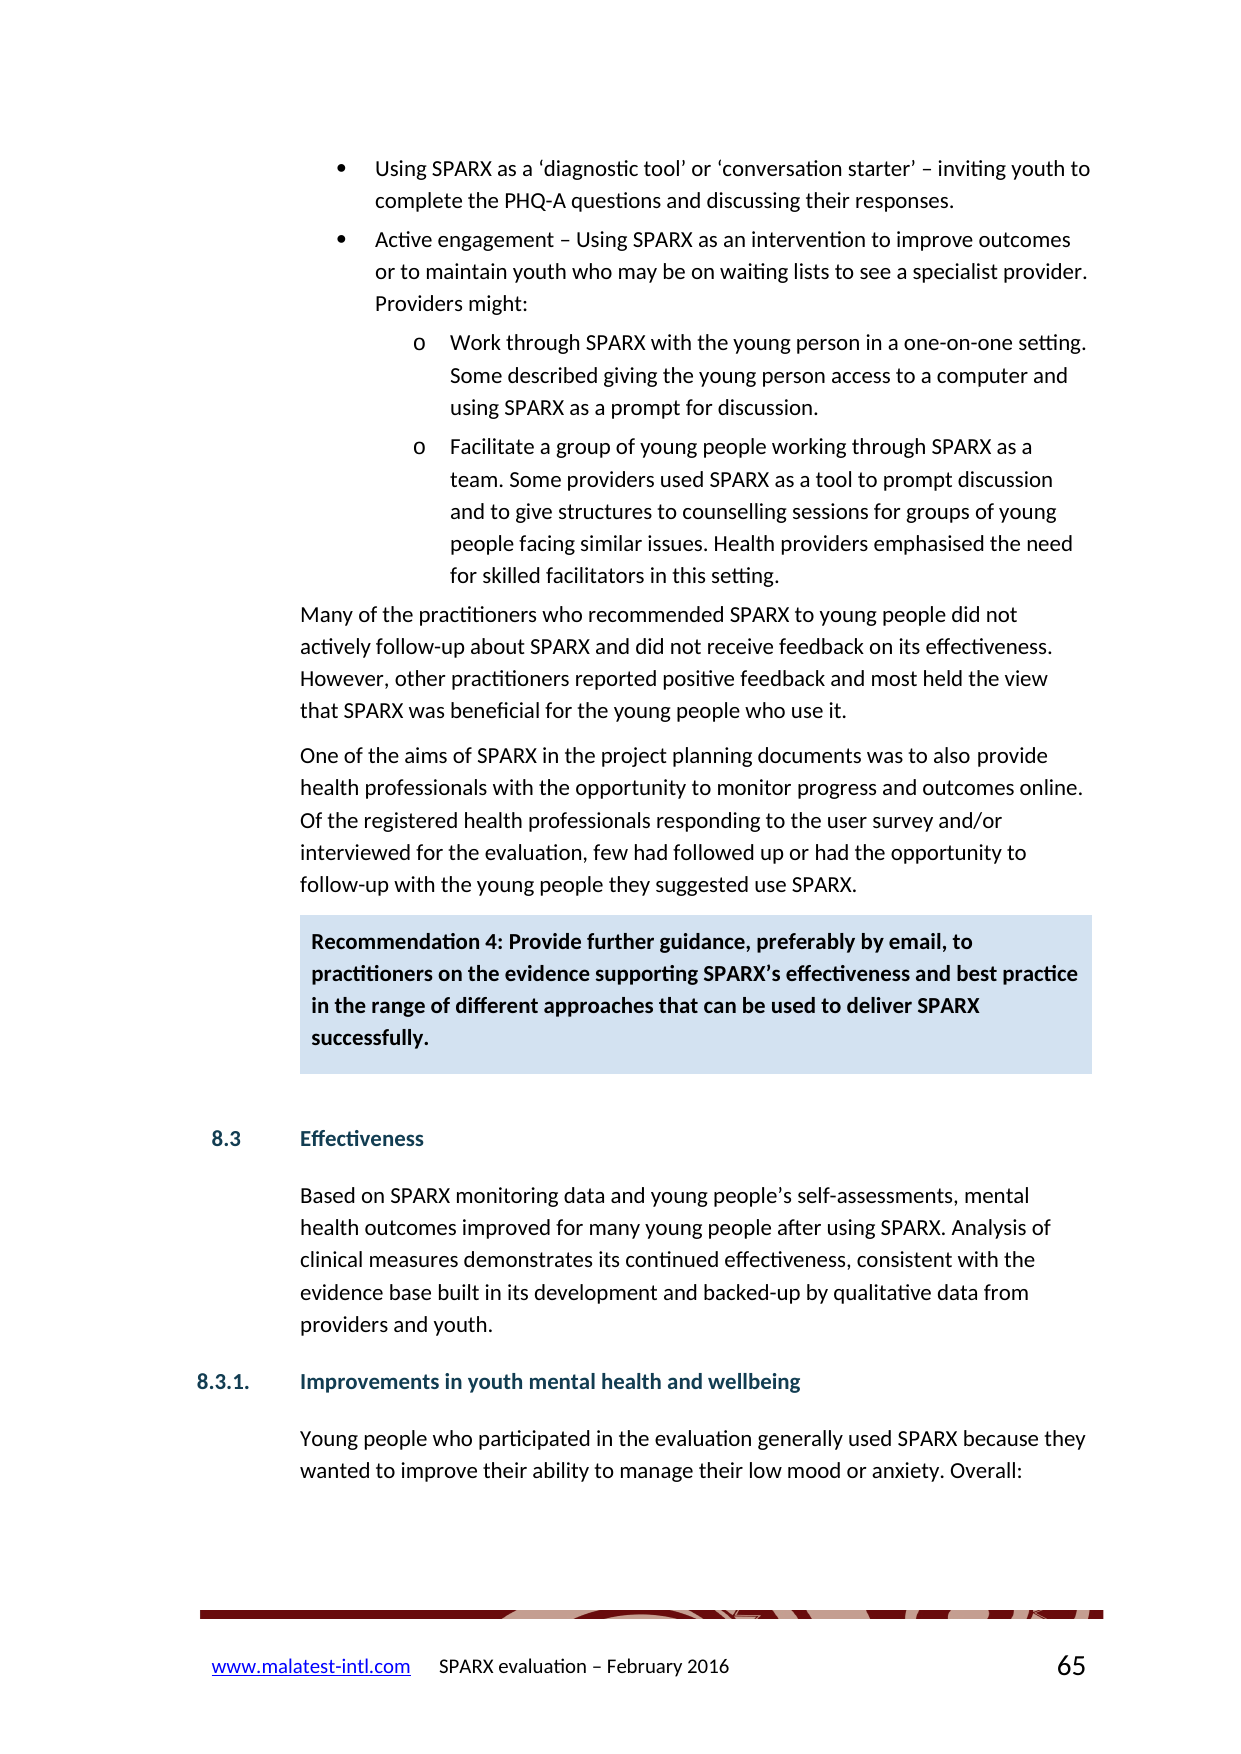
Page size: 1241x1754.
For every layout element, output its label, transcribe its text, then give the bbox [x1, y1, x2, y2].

text One of the aims of SPARX in the project planning documents was to also provide health professionals with the opportunity to monitor progress and outcomes online. Of the registered health professionals responding to the user survey and/or interviewed for the evaluation, few had followed up or had the opportunity to follow-up with the young people they suggested use SPARX. [300, 741, 1092, 898]
picture [199, 1610, 1104, 1619]
table_header Recommendation 4: Provide further guidance, preferably by email, to practitioners on the evidence supporting SPARX’s effectiveness and best practice in the range of different approaches that can be used to deliver SPARX successfully. [300, 915, 1092, 1074]
list Using SPARX as a ‘diagnostic tool’ or ‘conversation starter’ – inviting youth to complete the PHQ-A questions and discussing their responses. [337, 154, 1092, 214]
text Based on SPARX monitoring data and young people’s self-assessments, mental health outcomes improved for many young people after using SPARX. Analysis of clinical measures demonstrates its continued effectiveness, consistent with the evidence base built in its development and backed-up by qualitative data from providers and youth. [300, 1181, 1092, 1338]
list Facilitate a group of young people working through SPARX as a team. Some providers used SPARX as a tool to prompt discussion and to give structures to counselling sessions for groups of young people facing similar issues. Health providers emphasised the need for skilled facilitators in this setting. [412, 432, 1092, 590]
text Many of the practitioners who recommended SPARX to young people did not actively follow-up about SPARX and did not receive feedback on its effectiveness. However, other practitioners reported positive feedback and most held the view that SPARX was beneficial for the young people who use it. [300, 600, 1092, 725]
subtitle Improvements in youth mental health and wellbeing [197, 1367, 1092, 1395]
list Active engagement – Using SPARX as an intervention to improve outcomes or to maintain youth who may be on waiting lists to see a specialist provider. Providers might: [337, 225, 1092, 317]
list Work through SPARX with the young person in a one-on-one setting. Some described giving the young person access to a computer and using SPARX as a prompt for discussion. [412, 328, 1092, 421]
subtitle Effectiveness [211, 1124, 1092, 1152]
text Young people who participated in the evaluation generally used SPARX because they wanted to improve their ability to manage their low mood or anxiety. Overall: [300, 1424, 1092, 1484]
